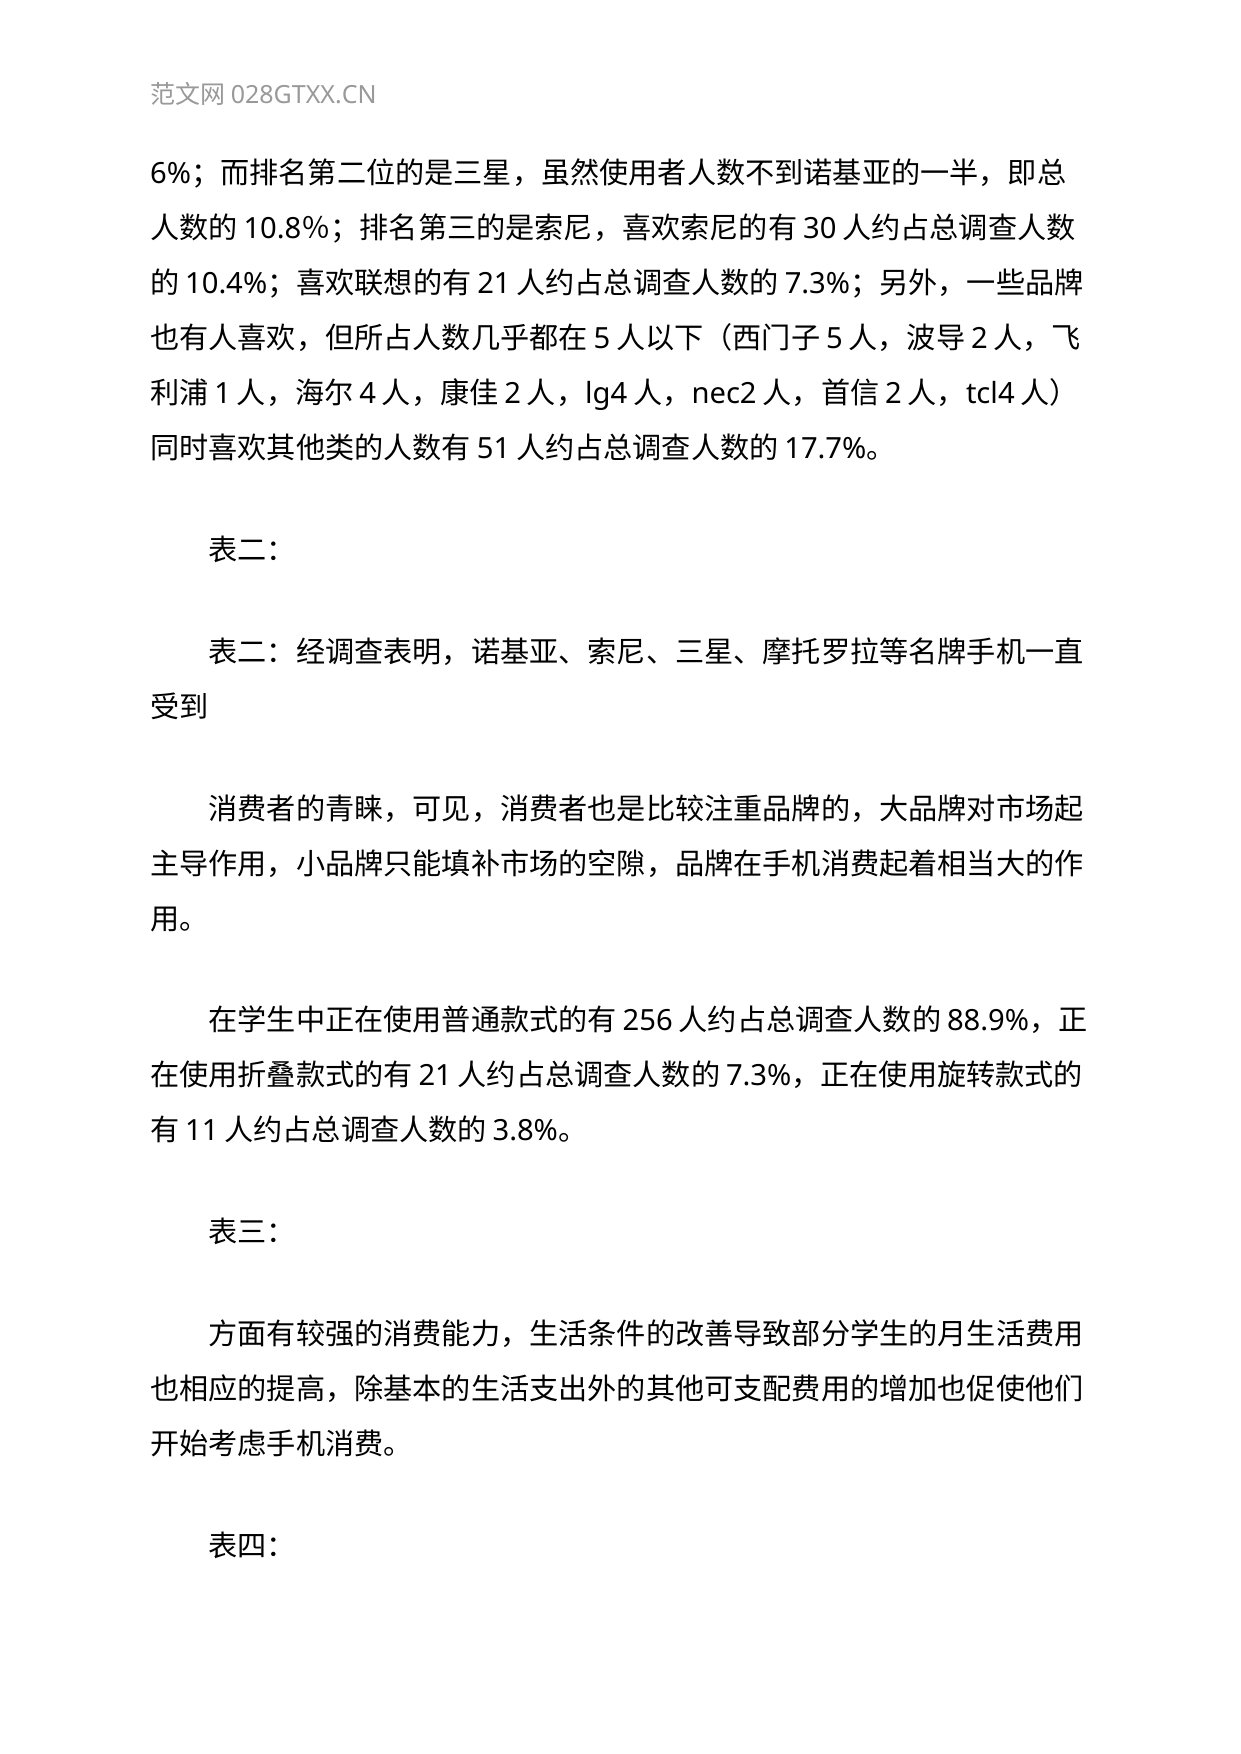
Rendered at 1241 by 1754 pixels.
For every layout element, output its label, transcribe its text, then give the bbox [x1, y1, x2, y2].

text 表三： [150, 1209, 1090, 1251]
text 表四： [150, 1522, 1090, 1564]
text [150, 150, 1090, 467]
text 在学生中正在使用普通款式的有256人约占总调查人数的88.9%，正在使用折叠款式的有21人约占总调查人数的7.3%，正在使用旋转款式的有11人约占总调查人数的3.8%。 [150, 997, 1090, 1149]
text 方面有较强的消费能力，生活条件的改善导致部分学生的月生活费用也相应的提高，除基本的生活支出外的其他可支配费用的增加也促使他们开始考虑手机消费。 [150, 1311, 1090, 1463]
text 表二： [150, 527, 1090, 569]
text 消费者的青睐，可见，消费者也是比较注重品牌的，大品牌对市场起主导作用，小品牌只能填补市场的空隙，品牌在手机消费起着相当大的作用。 [150, 785, 1090, 937]
text 表二：经调查表明，诺基亚、索尼、三星、摩托罗拉等名牌手机一直受到 [150, 629, 1090, 726]
